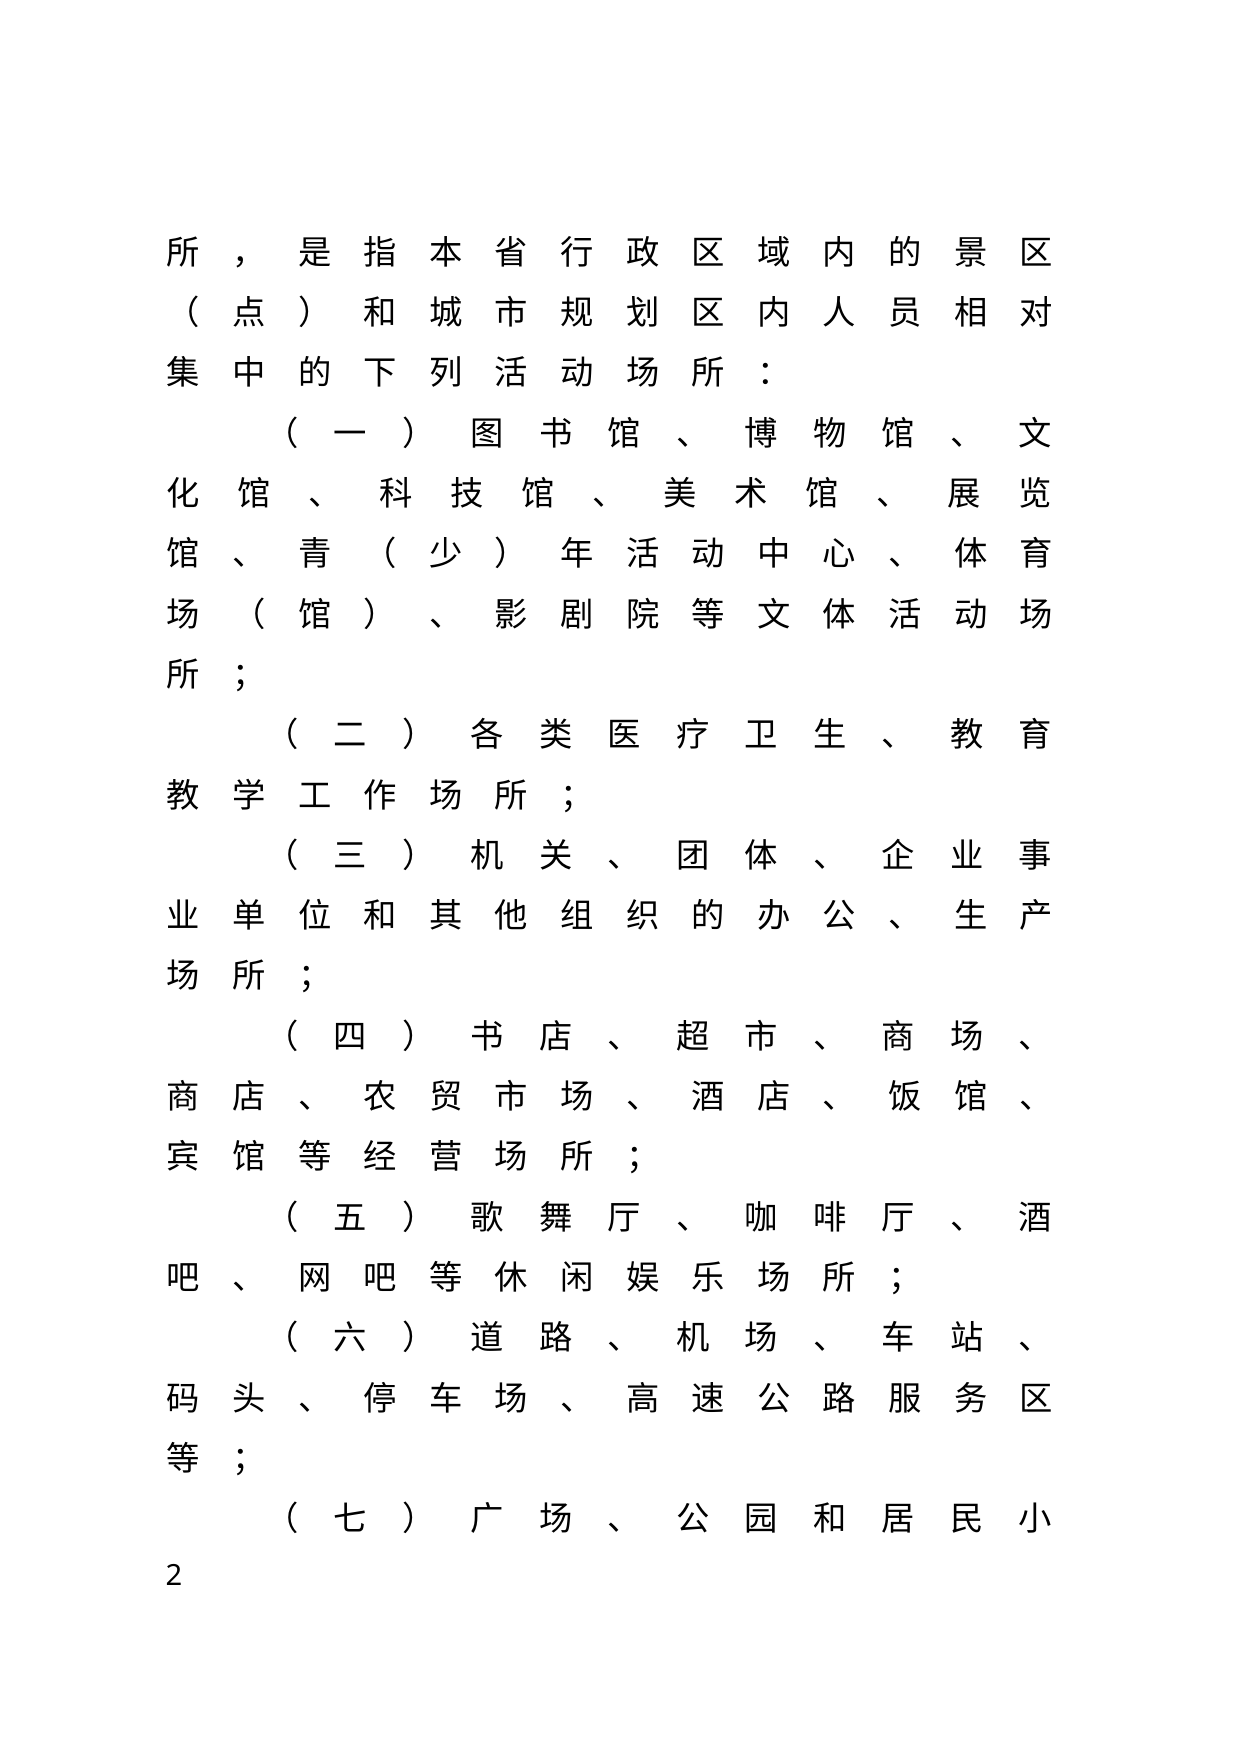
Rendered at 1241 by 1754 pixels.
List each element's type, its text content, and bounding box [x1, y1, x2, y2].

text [167, 219, 1085, 400]
text （六）道路、机场、车站、码头、停车场、高速公路服务区等； [167, 1305, 1085, 1486]
text （四）书店、超市、商场、商店、农贸市场、酒店、饭馆、宾馆等经营场所； [167, 1003, 1085, 1184]
text （五）歌舞厅、咖啡厅、酒吧、网吧等休闲娱乐场所； [167, 1184, 1085, 1305]
text （三）机关、团体、企业事业单位和其他组织的办公、生产场所； [167, 823, 1085, 1003]
text （一）图书馆、博物馆、文化馆、科技馆、美术馆、展览馆、青（少）年活动中心、体育场（馆）、影剧院等文体活动场所； [167, 400, 1085, 702]
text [167, 1486, 1085, 1546]
text （二）各类医疗卫生、教育教学工作场所； [167, 702, 1085, 823]
